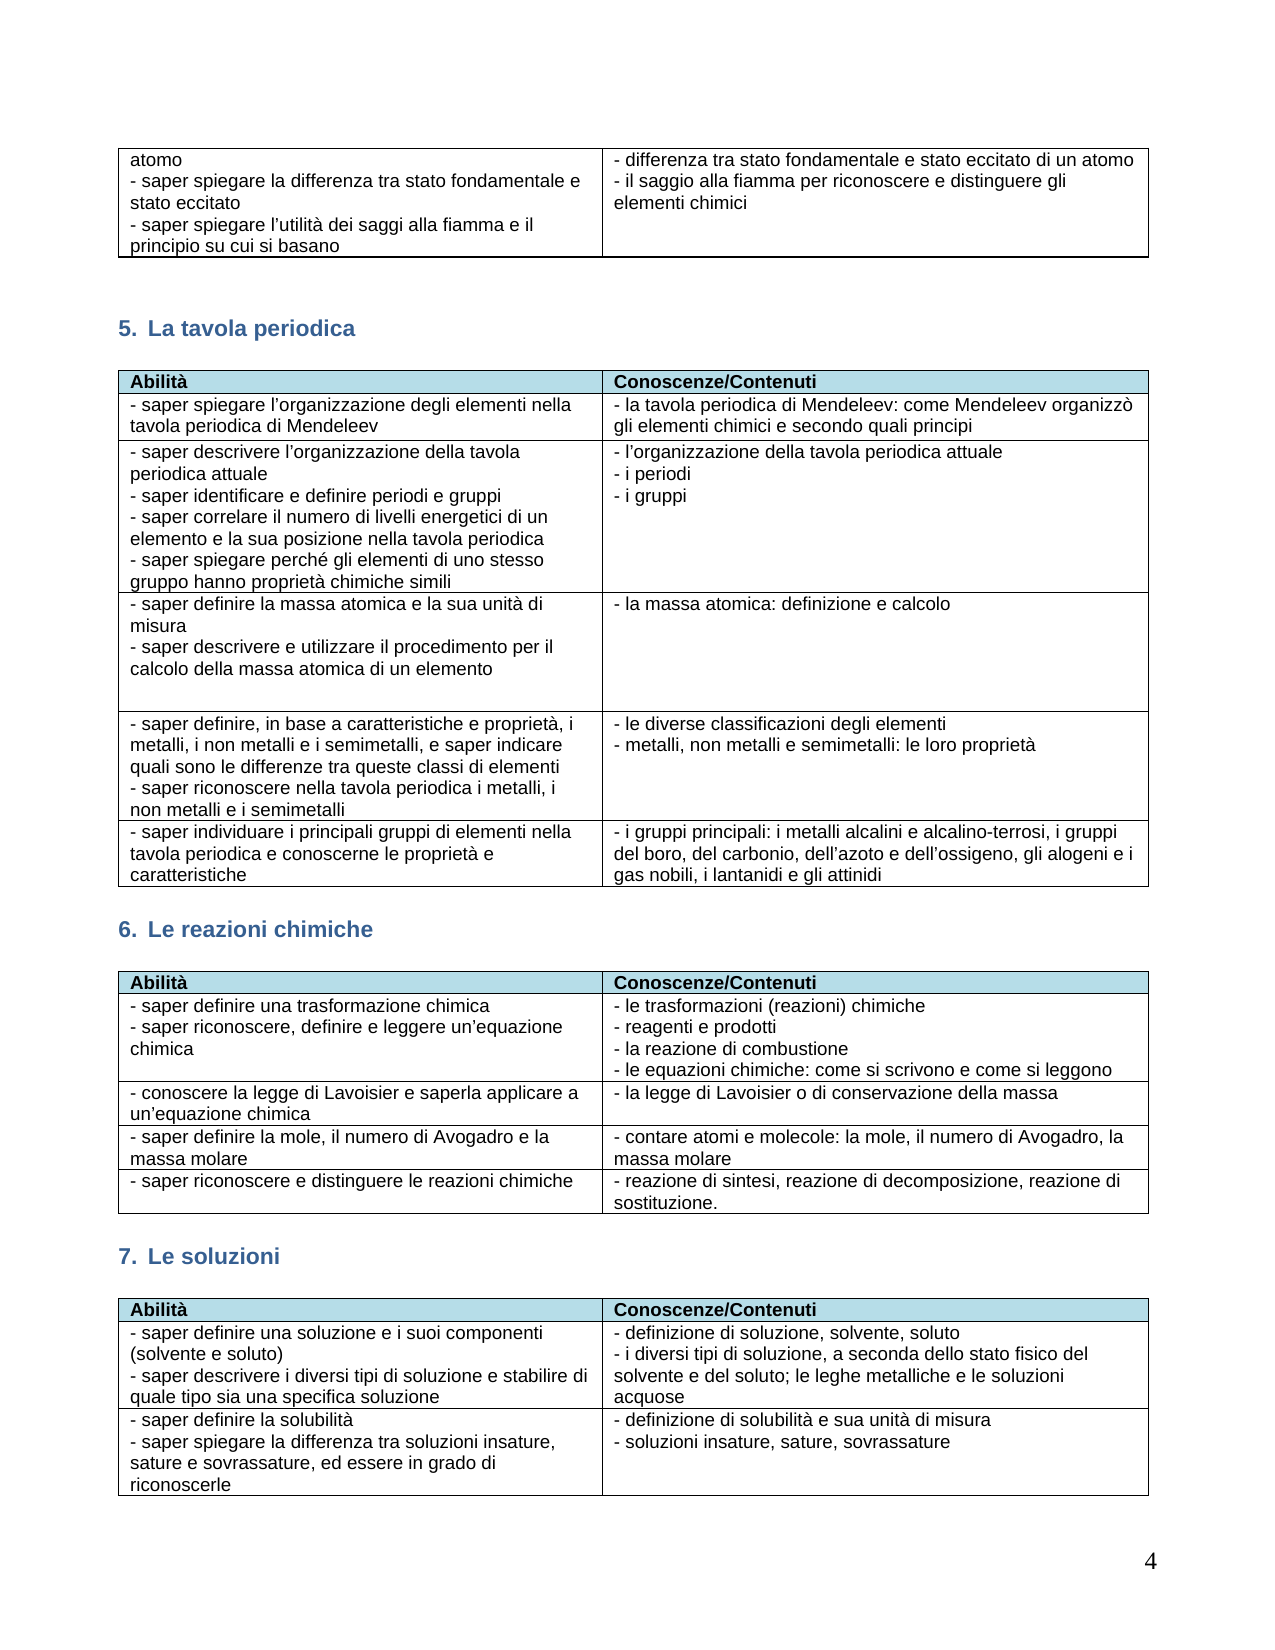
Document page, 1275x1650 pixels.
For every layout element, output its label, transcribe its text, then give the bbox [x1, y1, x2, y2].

table_header Abilità [119, 1299, 602, 1321]
list Le soluzioni [118, 1243, 1157, 1269]
table_cell - saper definire una trasformazione chimica - saper riconoscere, definire e leggere un’equazione chimica [119, 994, 602, 1081]
table_cell - la tavola periodica di Mendeleev: come Mendeleev organizzò gli elementi chimici e secondo quali principi [603, 394, 1148, 440]
list Le reazioni chimiche [118, 916, 1157, 942]
table_header Abilità [119, 972, 602, 993]
list La tavola periodica [118, 315, 1157, 341]
table_cell - la legge di Lavoisier o di conservazione della massa [603, 1082, 1148, 1125]
table_cell - saper individuare i principali gruppi di elementi nella tavola periodica e conoscerne le proprietà e caratteristiche [119, 821, 602, 886]
table_cell - i gruppi principali: i metalli alcalini e alcalino-terrosi, i gruppi del boro, del carbonio, dell’azoto e dell’ossigeno, gli alogeni e i gas nobili, i lantanidi e gli attinidi [603, 821, 1148, 886]
table_header Conoscenze/Contenuti [603, 972, 1148, 993]
table_cell - le diverse classificazioni degli elementi - metalli, non metalli e semimetalli: le loro proprietà [603, 712, 1148, 820]
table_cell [603, 149, 1148, 256]
table_header Conoscenze/Contenuti [603, 371, 1148, 393]
table_cell - le trasformazioni (reazioni) chimiche - reagenti e prodotti - la reazione di combustione - le equazioni chimiche: come si scrivono e come si leggono [603, 994, 1148, 1081]
table_cell - l’organizzazione della tavola periodica attuale - i periodi - i gruppi [603, 441, 1148, 592]
table_cell - reazione di sintesi, reazione di decomposizione, reazione di sostituzione. [603, 1170, 1148, 1213]
table_cell - contare atomi e molecole: la mole, il numero di Avogadro, la massa molare [603, 1126, 1148, 1169]
table_cell - saper riconoscere e distinguere le reazioni chimiche [119, 1170, 602, 1213]
table_cell - la massa atomica: definizione e calcolo [603, 593, 1148, 711]
table_header Conoscenze/Contenuti [603, 1299, 1148, 1321]
table_cell - definizione di solubilità e sua unità di misura - soluzioni insature, sature, sovrassature [603, 1409, 1148, 1495]
table_header Abilità [119, 371, 602, 393]
table_cell - saper definire la massa atomica e la sua unità di misura - saper descrivere e utilizzare il procedimento per il calcolo della massa atomica di un elemento [119, 593, 602, 711]
table_cell - saper definire la mole, il numero di Avogadro e la massa molare [119, 1126, 602, 1169]
table_cell - saper spiegare l’organizzazione degli elementi nella tavola periodica di Mendeleev [119, 394, 602, 440]
table_cell - saper definire la solubilità - saper spiegare la differenza tra soluzioni insature, sature e sovrassature, ed essere in grado di riconoscerle [119, 1409, 602, 1495]
table_cell - definizione di soluzione, solvente, soluto - i diversi tipi di soluzione, a seconda dello stato fisico del solvente e del soluto; le leghe metalliche e le soluzioni acquose [603, 1322, 1148, 1408]
table_cell - saper definire, in base a caratteristiche e proprietà, i metalli, i non metalli e i semimetalli, e saper indicare quali sono le differenze tra queste classi di elementi - saper riconoscere nella tavola periodica i metalli, i non metalli e i semimetalli [119, 712, 602, 820]
table_cell - saper descrivere l’organizzazione della tavola periodica attuale - saper identificare e definire periodi e gruppi - saper correlare il numero di livelli energetici di un elemento e la sua posizione nella tavola periodica - saper spiegare perché gli elementi di uno stesso gruppo hanno proprietà chimiche simili [119, 441, 602, 592]
table_cell - conoscere la legge di Lavoisier e saperla applicare a un’equazione chimica [119, 1082, 602, 1125]
table_cell - saper definire una soluzione e i suoi componenti (solvente e soluto) - saper descrivere i diversi tipi di soluzione e stabilire di quale tipo sia una specifica soluzione [119, 1322, 602, 1408]
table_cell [119, 149, 602, 256]
